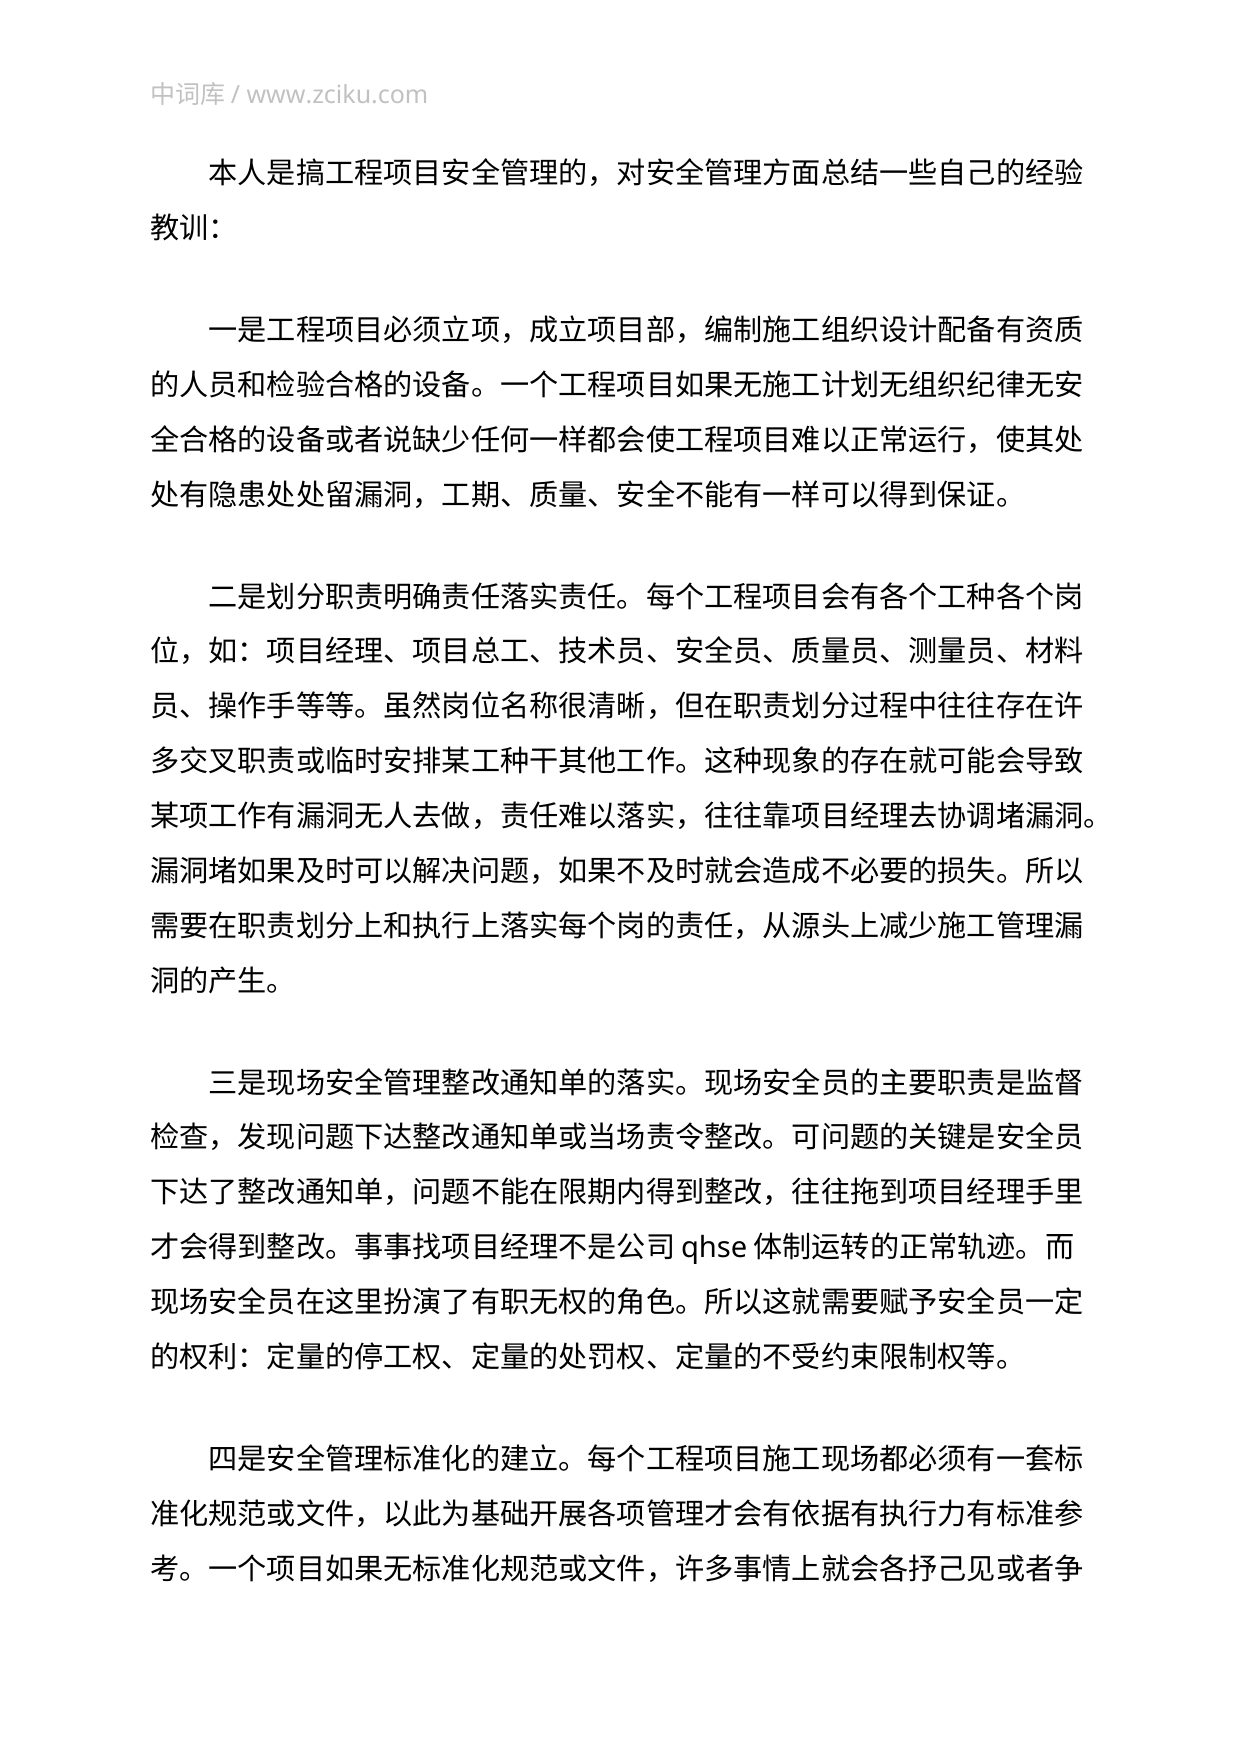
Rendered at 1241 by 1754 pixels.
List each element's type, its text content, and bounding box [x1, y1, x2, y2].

text 本人是搞工程项目安全管理的，对安全管理方面总结一些自己的经验教训： [150, 150, 1090, 247]
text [150, 1436, 1090, 1588]
text 二是划分职责明确责任落实责任。每个工程项目会有各个工种各个岗位，如：项目经理、项目总工、技术员、安全员、质量员、测量员、材料员、操作手等等。虽然岗位名称很清晰，但在职责划分过程中往往存在许多交叉职责或临时安排某工种干其他工作。这种现象的存在就可能会导致某项工作有漏洞无人去做，责任难以落实，往往靠项目经理去协调堵漏洞。漏洞堵如果及时可以解决问题，如果不及时就会造成不必要的损失。所以需要在职责划分上和执行上落实每个岗的责任，从源头上减少施工管理漏洞的产生。 [150, 573, 1090, 1000]
text 三是现场安全管理整改通知单的落实。现场安全员的主要职责是监督检查，发现问题下达整改通知单或当场责令整改。可问题的关键是安全员下达了整改通知单，问题不能在限期内得到整改，往往拖到项目经理手里才会得到整改。事事找项目经理不是公司qhse体制运转的正常轨迹。而现场安全员在这里扮演了有职无权的角色。所以这就需要赋予安全员一定的权利：定量的停工权、定量的处罚权、定量的不受约束限制权等。 [150, 1059, 1090, 1376]
text 一是工程项目必须立项，成立项目部，编制施工组织设计配备有资质的人员和检验合格的设备。一个工程项目如果无施工计划无组织纪律无安全合格的设备或者说缺少任何一样都会使工程项目难以正常运行，使其处处有隐患处处留漏洞，工期、质量、安全不能有一样可以得到保证。 [150, 307, 1090, 514]
